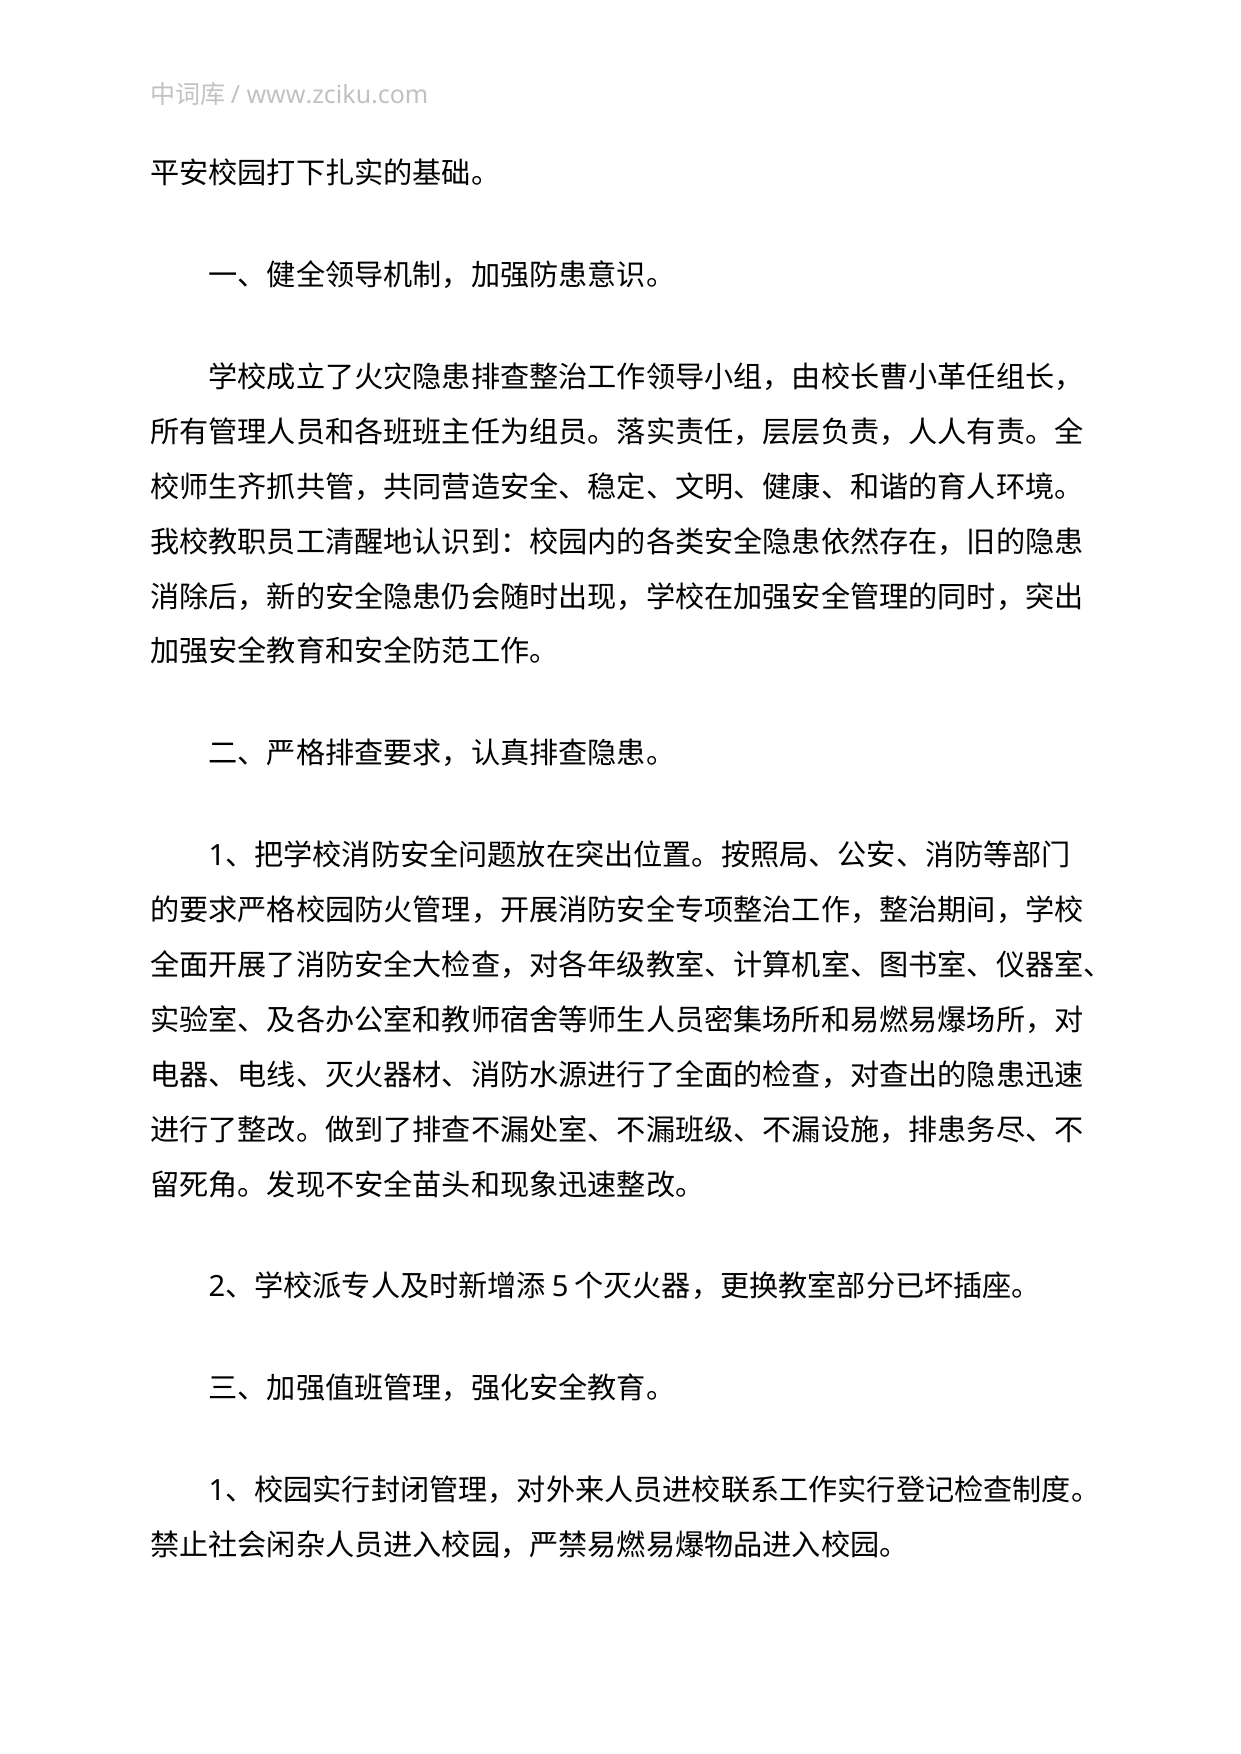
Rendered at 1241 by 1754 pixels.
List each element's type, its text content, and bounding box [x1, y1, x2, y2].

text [150, 150, 1090, 192]
text 1、校园实行封闭管理，对外来人员进校联系工作实行登记检查制度。禁止社会闲杂人员进入校园，严禁易燃易爆物品进入校园。 [150, 1467, 1090, 1564]
text 1、把学校消防安全问题放在突出位置。按照局、公安、消防等部门的要求严格校园防火管理，开展消防安全专项整治工作，整治期间，学校全面开展了消防安全大检查，对各年级教室、计算机室、图书室、仪器室、实验室、及各办公室和教师宿舍等师生人员密集场所和易燃易爆场所，对电器、电线、灭火器材、消防水源进行了全面的检查，对查出的隐患迅速进行了整改。做到了排查不漏处室、不漏班级、不漏设施，排患务尽、不留死角。发现不安全苗头和现象迅速整改。 [150, 832, 1090, 1203]
text 学校成立了火灾隐患排查整治工作领导小组，由校长曹小革任组长，所有管理人员和各班班主任为组员。落实责任，层层负责，人人有责。全校师生齐抓共管，共同营造安全、稳定、文明、健康、和谐的育人环境。我校教职员工清醒地认识到：校园内的各类安全隐患依然存在，旧的隐患消除后，新的安全隐患仍会随时出现，学校在加强安全管理的同时，突出加强安全教育和安全防范工作。 [150, 353, 1090, 670]
text 二、严格排查要求，认真排查隐患。 [150, 730, 1090, 772]
text 2、学校派专人及时新增添5个灭火器，更换教室部分已坏插座。 [150, 1263, 1090, 1305]
text 三、加强值班管理，强化安全教育。 [150, 1365, 1090, 1407]
text 一、健全领导机制，加强防患意识。 [150, 252, 1090, 294]
